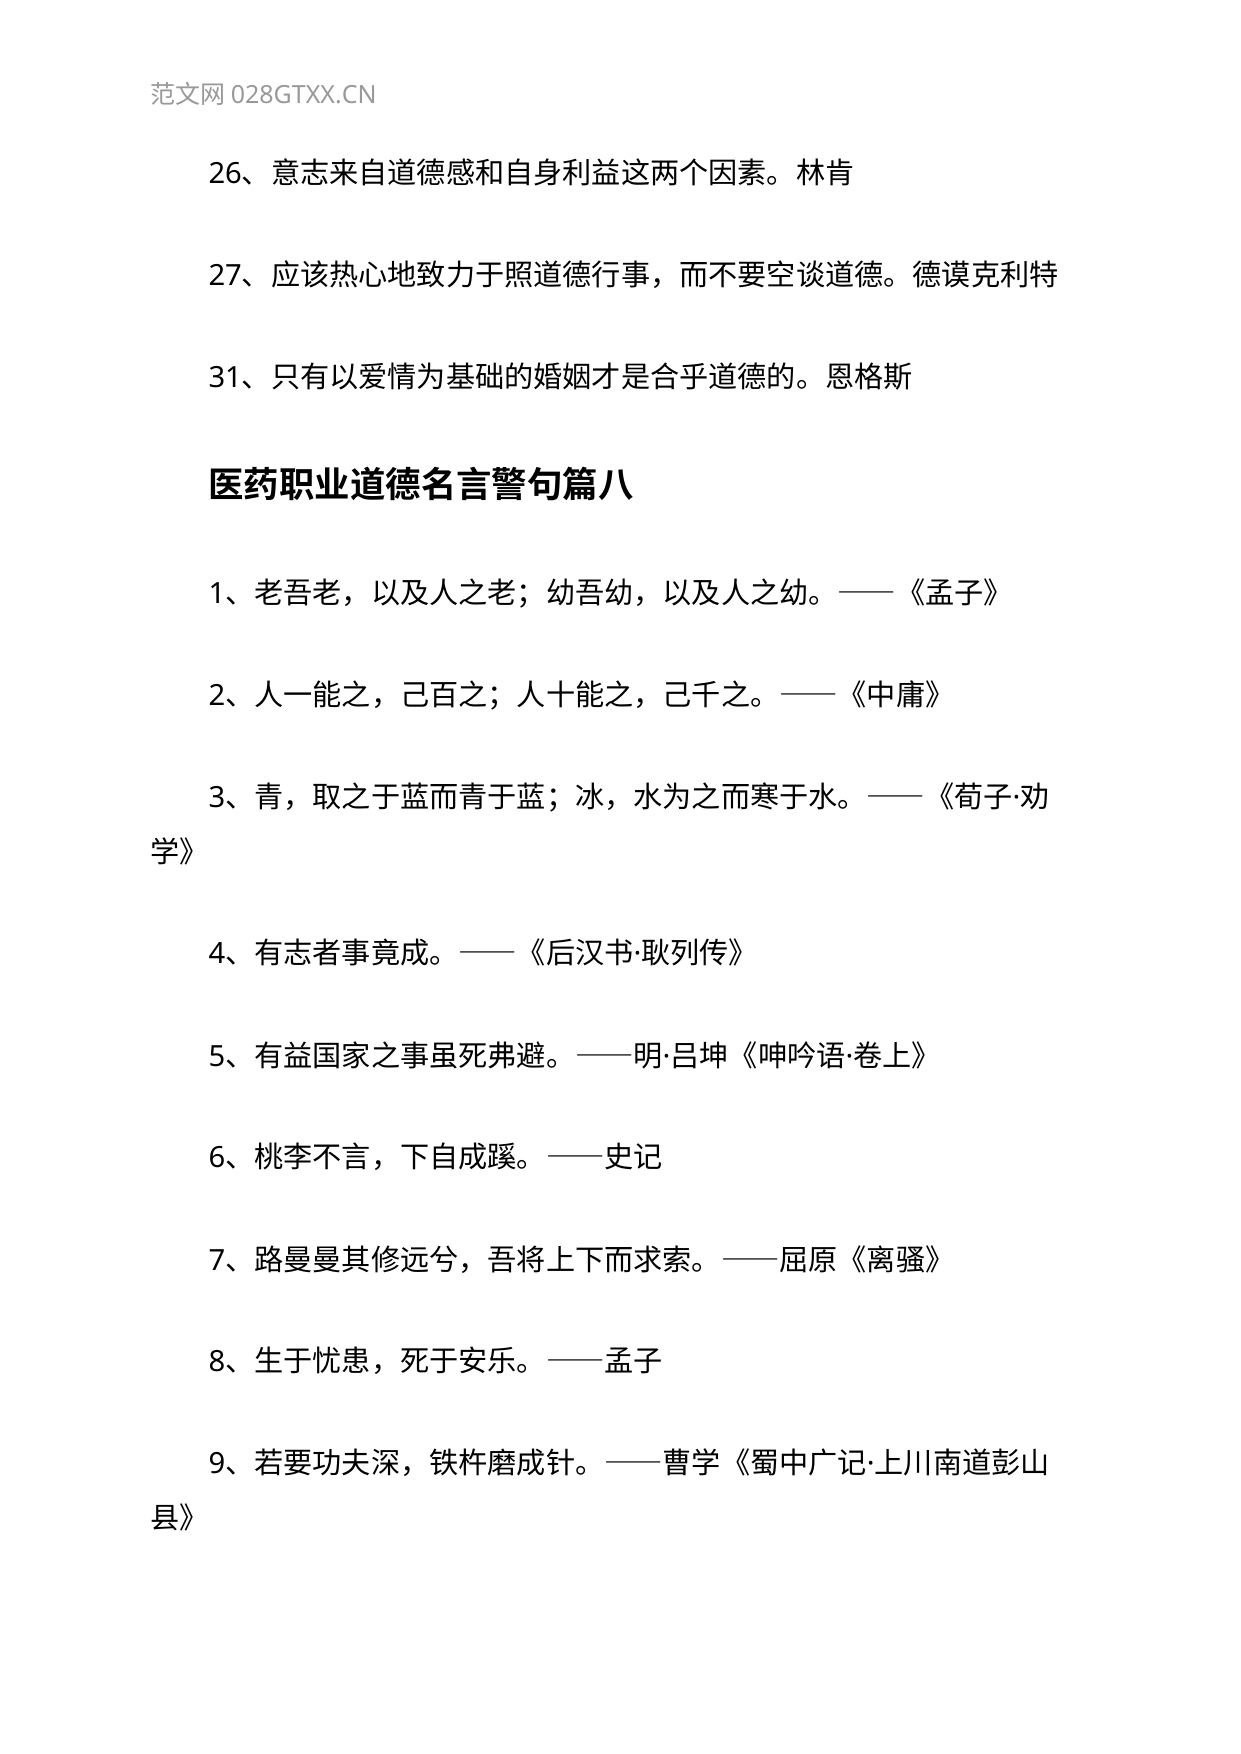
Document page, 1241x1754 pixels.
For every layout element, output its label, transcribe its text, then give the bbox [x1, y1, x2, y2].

text 医药职业道德名言警句篇八 [150, 456, 1090, 507]
text 6、桃李不言，下自成蹊。——史记 [150, 1134, 1090, 1176]
text 1、老吾老，以及人之老；幼吾幼，以及人之幼。——《孟子》 [150, 569, 1090, 612]
text 31、只有以爱情为基础的婚姻才是合乎道德的。恩格斯 [150, 354, 1090, 396]
text 5、有益国家之事虽死弗避。——明·吕坤《呻吟语·卷上》 [150, 1032, 1090, 1074]
text 27、应该热心地致力于照道德行事，而不要空谈道德。德谟克利特 [150, 252, 1090, 294]
text 26、意志来自道德感和自身利益这两个因素。林肯 [150, 150, 1090, 192]
text 9、若要功夫深，铁杵磨成针。——曹学《蜀中广记·上川南道彭山县》 [150, 1440, 1090, 1537]
text 2、人一能之，己百之；人十能之，己千之。——《中庸》 [150, 671, 1090, 714]
text 4、有志者事竟成。——《后汉书·耿列传》 [150, 930, 1090, 972]
text 3、青，取之于蓝而青于蓝；冰，水为之而寒于水。——《荀子·劝学》 [150, 773, 1090, 871]
text 8、生于忧患，死于安乐。——孟子 [150, 1338, 1090, 1380]
text 7、路曼曼其修远兮，吾将上下而求索。——屈原《离骚》 [150, 1236, 1090, 1278]
